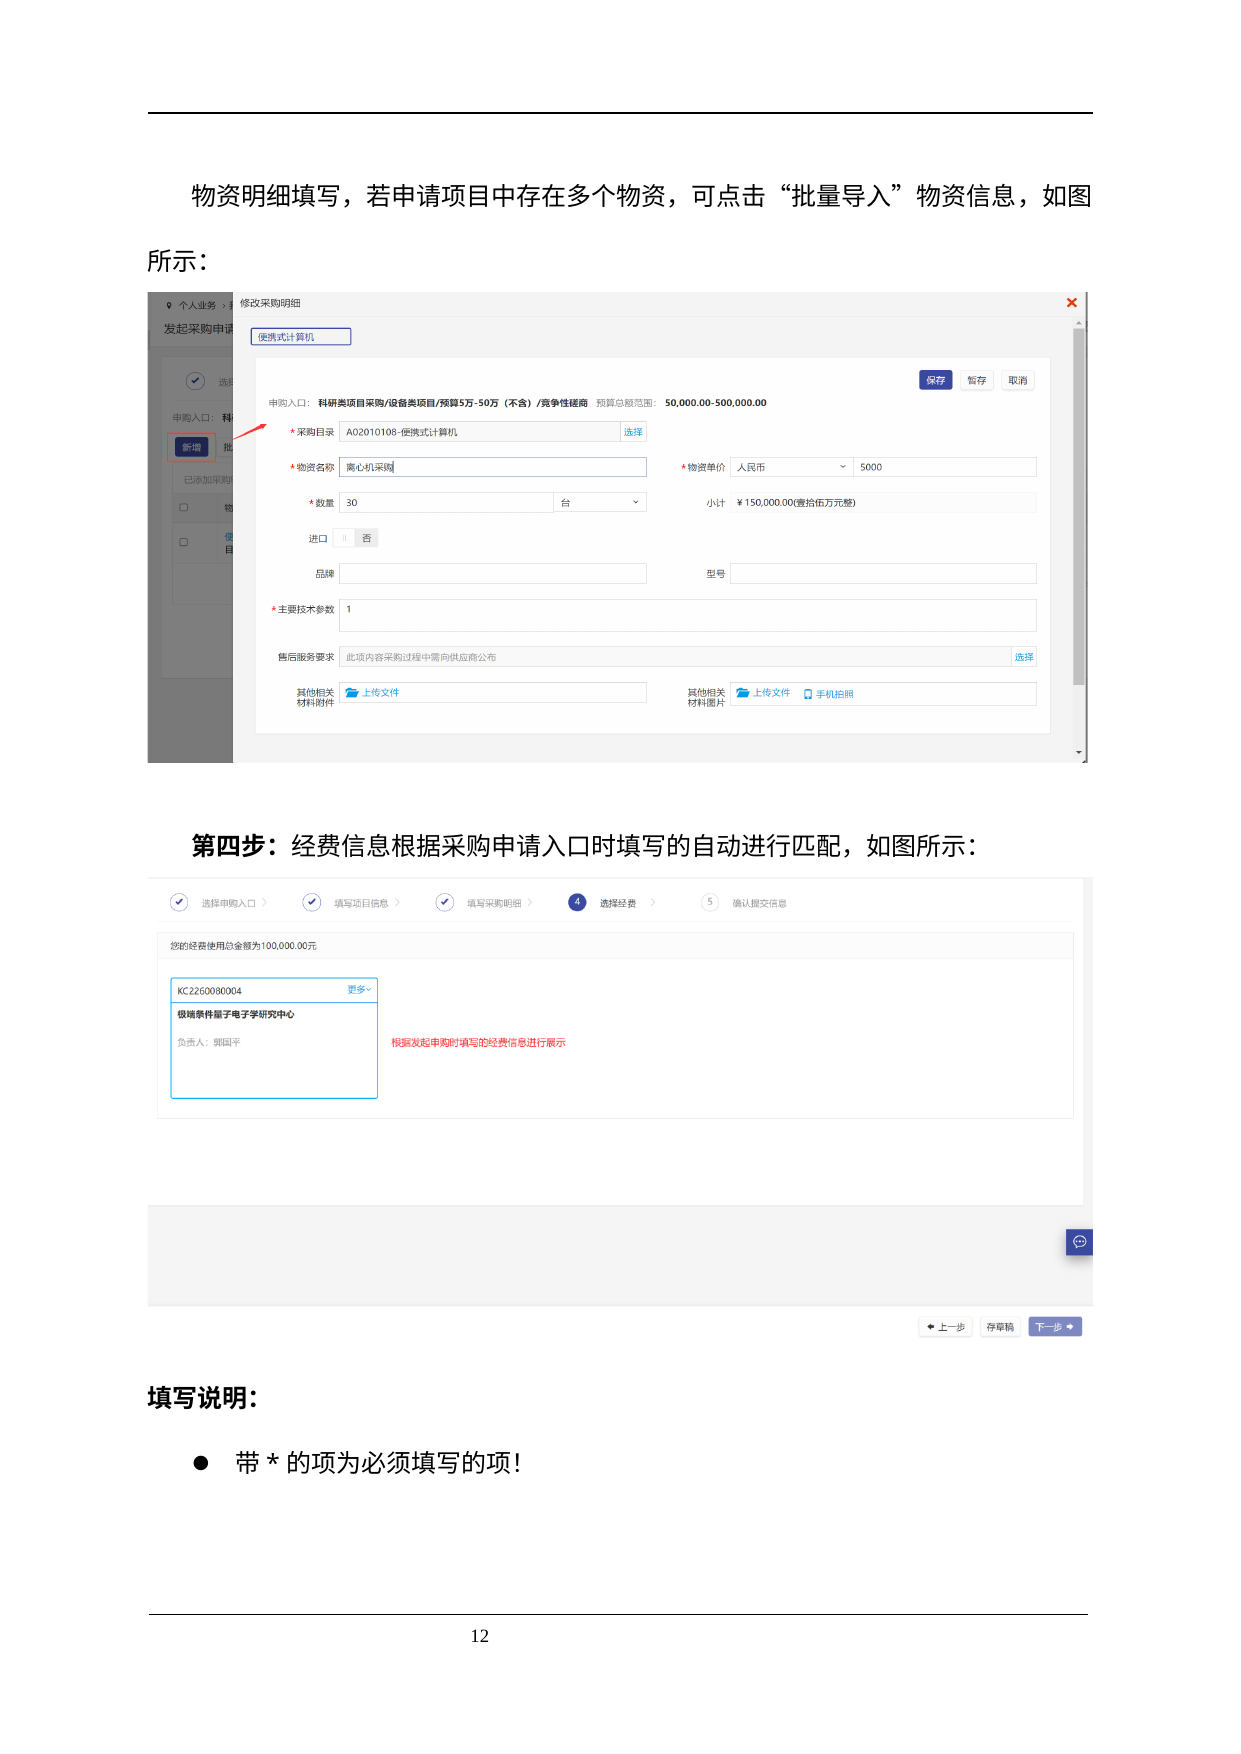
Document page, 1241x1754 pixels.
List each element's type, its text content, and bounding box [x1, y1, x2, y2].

list 带 * 的项为必须填写的项！ [191, 1429, 1093, 1494]
picture [147, 292, 1088, 763]
text 第四步：经费信息根据采购申请入口时填写的自动进行匹配，如图所示： [148, 812, 1093, 877]
picture [147, 877, 1093, 1340]
text 填写说明： [148, 1364, 1093, 1429]
text 物资明细填写，若申请项目中存在多个物资，可点击“批量导入”物资信息，如图所示： [148, 162, 1093, 292]
